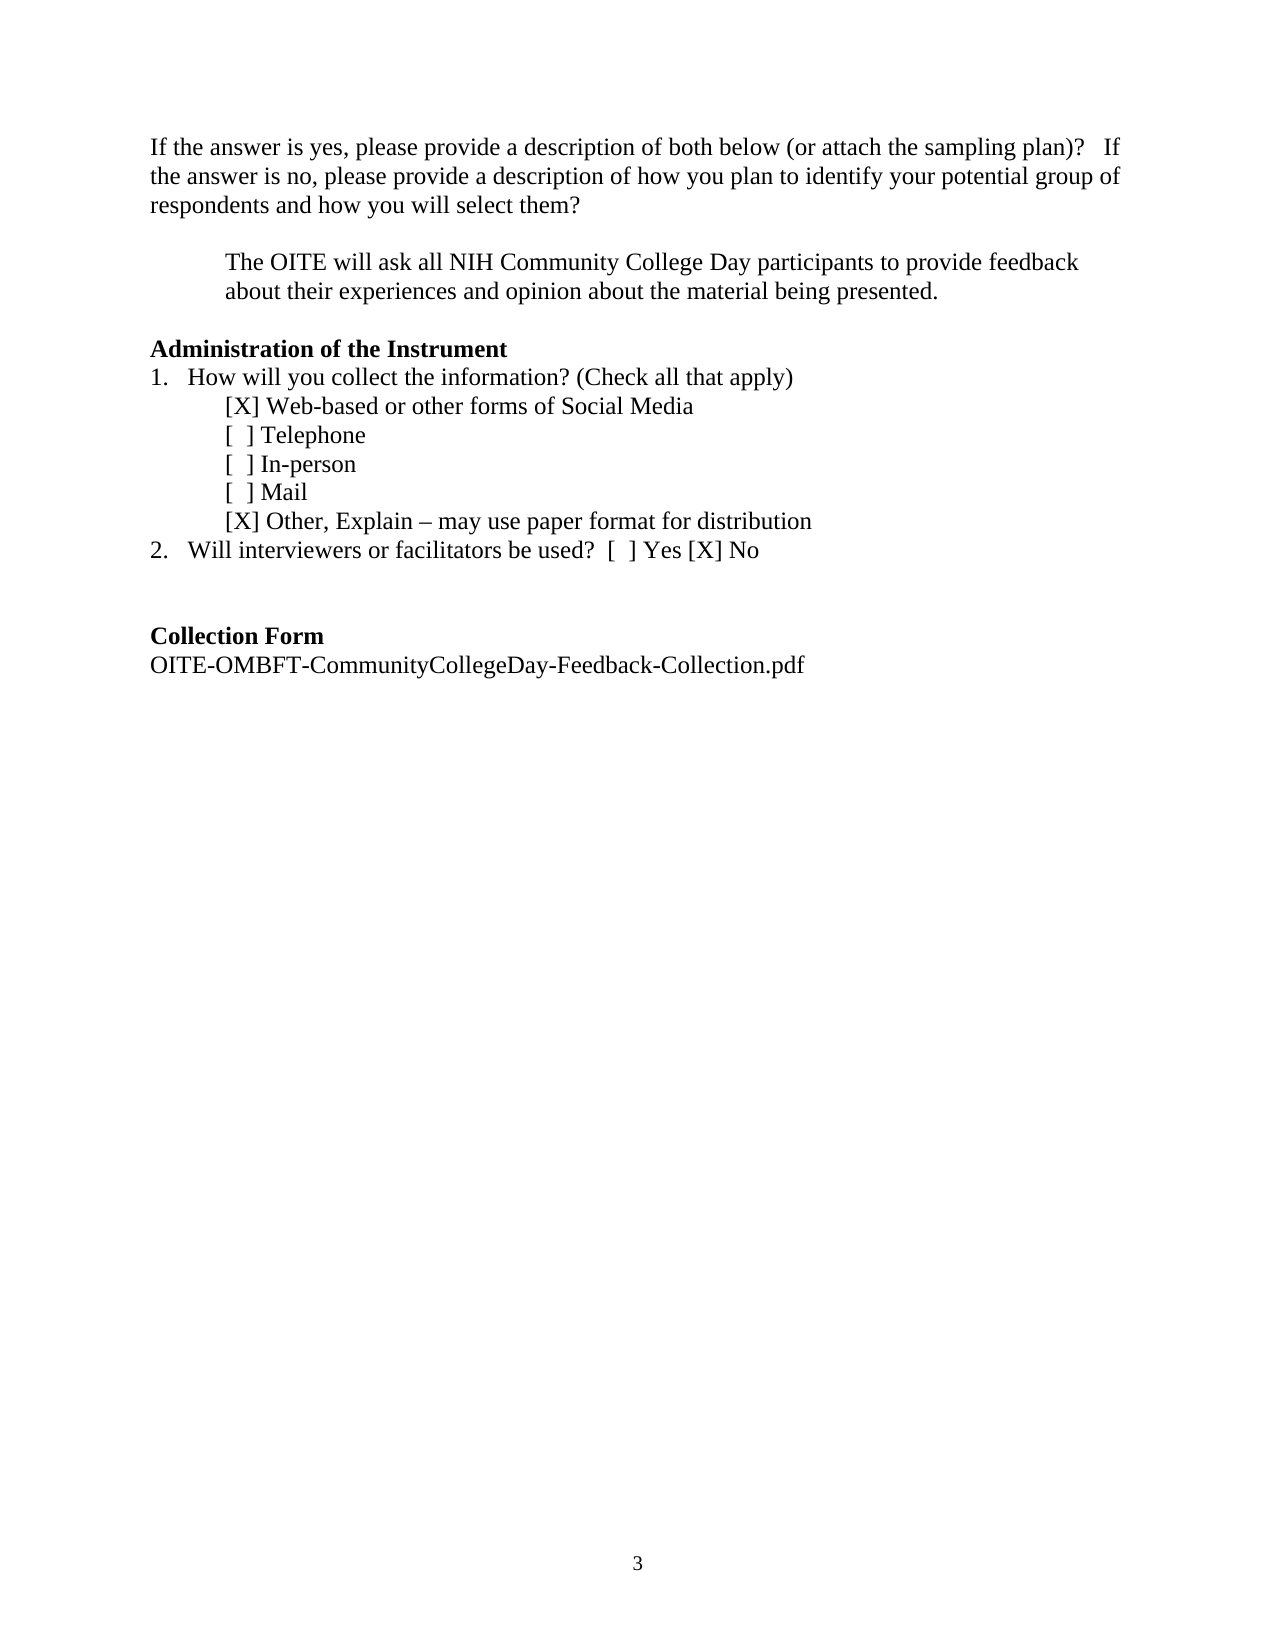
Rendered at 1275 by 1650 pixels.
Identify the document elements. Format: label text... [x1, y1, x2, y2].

list Will interviewers or facilitators be used? [ ] Yes [X] No [150, 535, 1125, 564]
text [ ] Telephone [225, 420, 1125, 449]
text OITE-OMBFT-CommunityCollegeDay-Feedback-Collection.pdf [150, 650, 1125, 679]
list How will you collect the information? (Check all that apply) [150, 362, 1125, 391]
text [ ] Mail [225, 477, 1125, 506]
text [X] Other, Explain – may use paper format for distribution [225, 506, 1125, 535]
list The OITE will ask all NIH Community College Day participants to provide feedback about their experiences and opinion about the material being presented. [225, 247, 1125, 305]
text Collection Form [150, 621, 1125, 650]
text [ ] In-person [225, 449, 1125, 477]
text [X] Web-based or other forms of Social Media [225, 391, 1125, 420]
text If the answer is yes, please provide a description of both below (or attach the sampling plan)? If the answer is no, please provide a description of how you plan to identify your potential group of respondents and how you will select them? [150, 132, 1125, 219]
text Administration of the Instrument [150, 334, 1125, 362]
